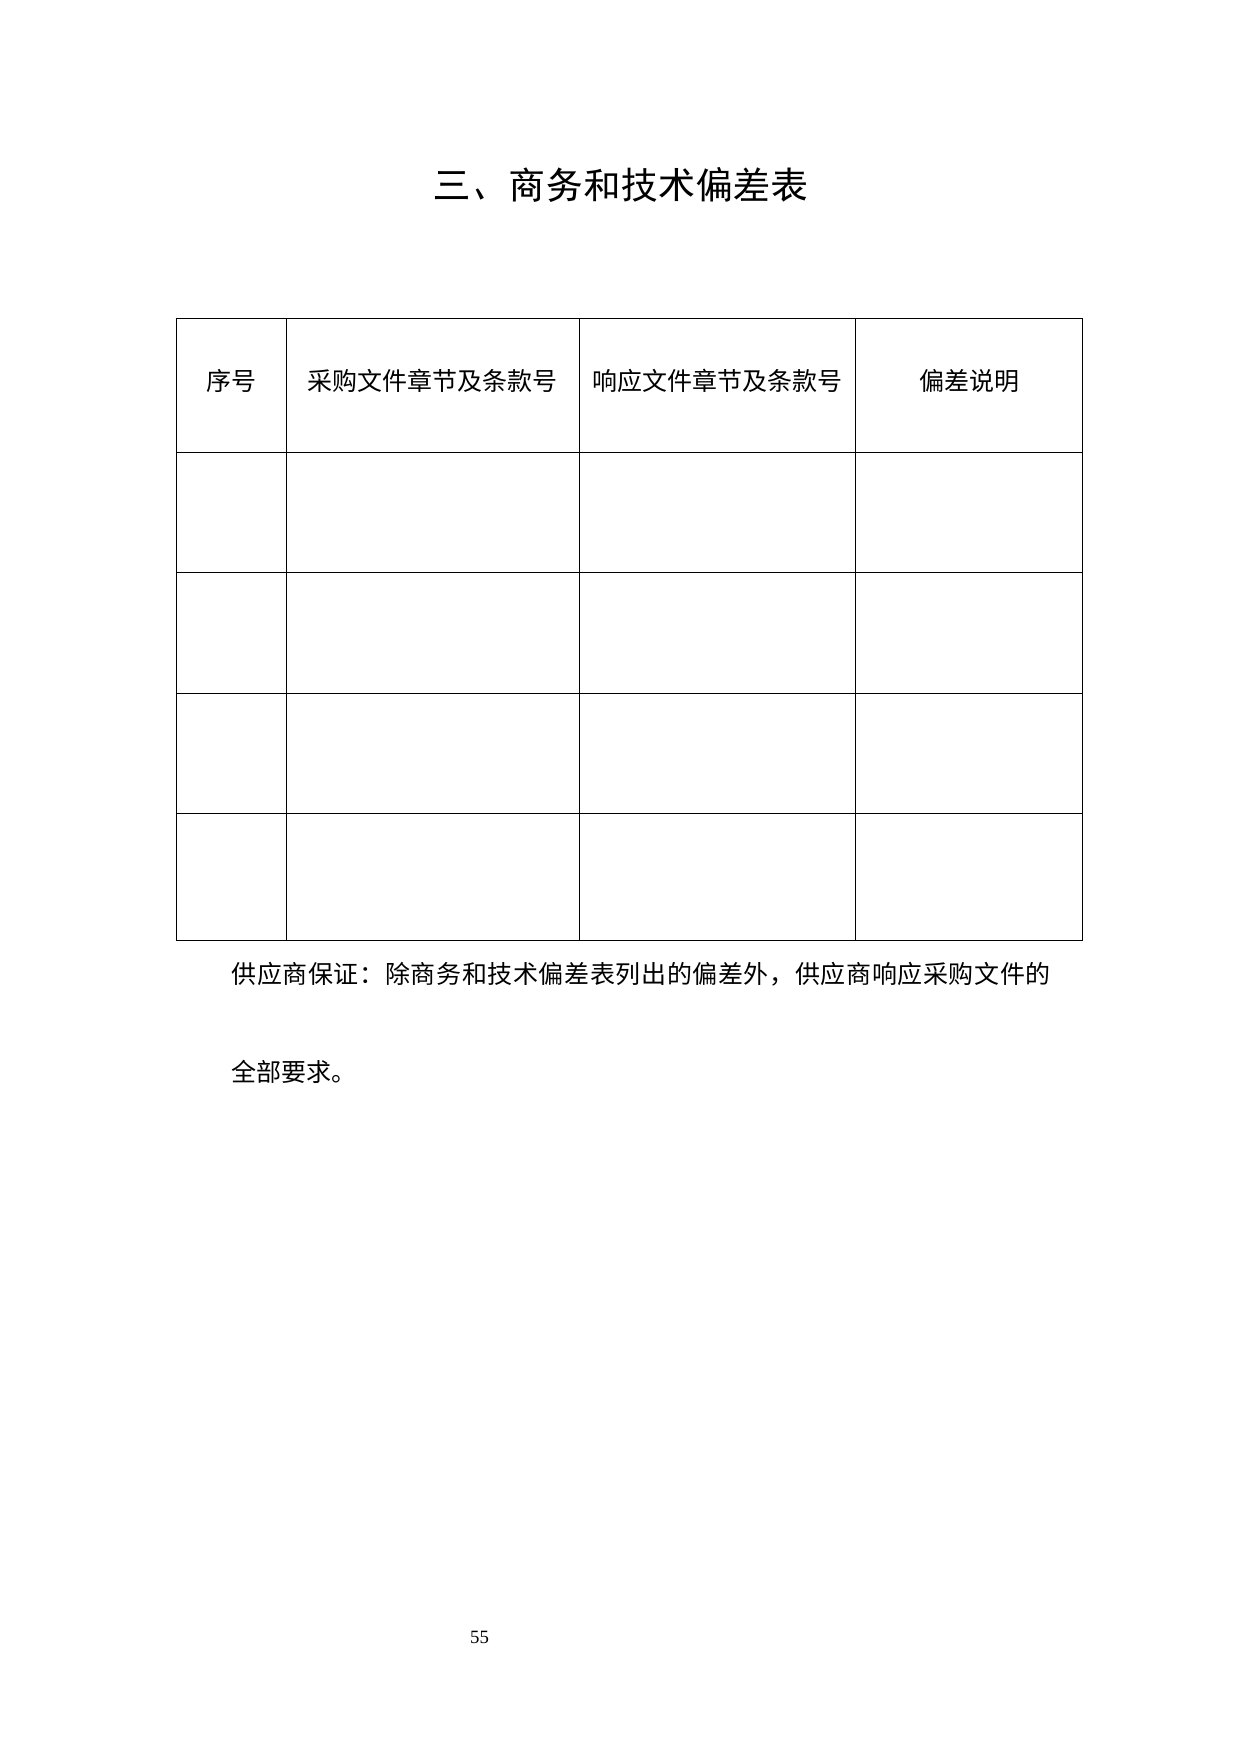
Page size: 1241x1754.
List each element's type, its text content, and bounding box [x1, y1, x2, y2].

table_cell [287, 694, 579, 813]
table_cell [287, 573, 579, 692]
text 三、商务和技术偏差表 [187, 150, 1053, 215]
table_cell [177, 573, 286, 692]
table_cell [177, 453, 286, 572]
table_header 响应文件章节及条款号 [580, 319, 855, 452]
table_header 采购文件章节及条款号 [287, 319, 579, 452]
table_header 序号 [177, 319, 286, 452]
table_cell [177, 814, 286, 939]
table_cell [287, 814, 579, 939]
table_cell [580, 453, 855, 572]
table_cell [856, 814, 1082, 939]
table_cell [287, 453, 579, 572]
table_cell [856, 694, 1082, 813]
table_cell [856, 573, 1082, 692]
table_cell [177, 694, 286, 813]
table_cell [580, 694, 855, 813]
table_cell [580, 814, 855, 939]
table_cell [580, 573, 855, 692]
text 供应商保证：除商务和技术偏差表列出的偏差外，供应商响应采购文件的全部要求。 [231, 941, 1053, 1103]
table_cell [856, 453, 1082, 572]
table_header 偏差说明 [856, 319, 1082, 452]
